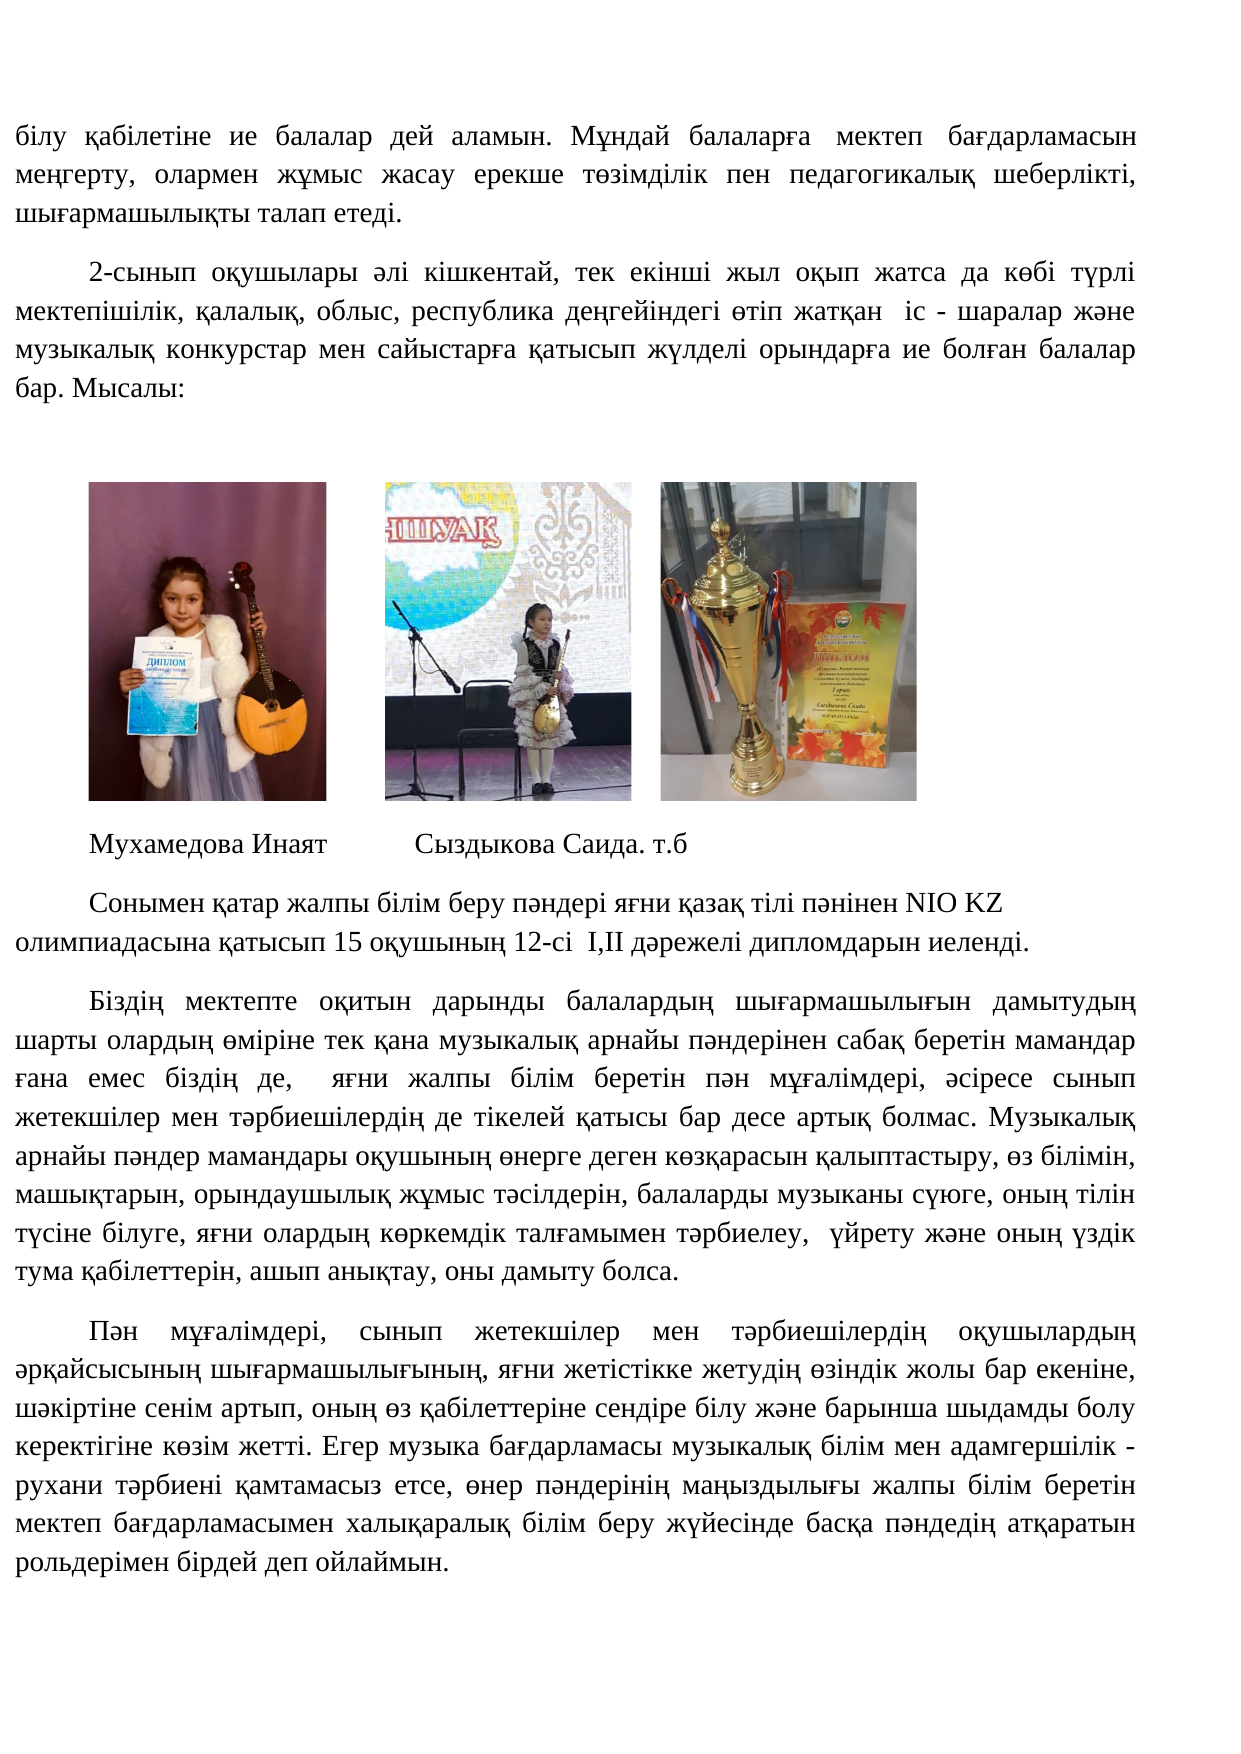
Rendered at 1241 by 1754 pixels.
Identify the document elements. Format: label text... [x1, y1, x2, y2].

picture [385, 482, 632, 801]
text 2-сынып оқушылары әлі кішкентай, тек екінші жыл оқып жатса да көбі түрлі мектепішілік, қалалық, облыс, республика деңгейіндегі өтіп жатқан іс - шаралар және музыкалық конкурстар мен сайыстарға қатысып жүлделі орындарға ие болған балалар бар. Мысалы: [15, 254, 1137, 404]
text Мухамедова Инаят Сыздыкова Саида. т.б [15, 826, 1137, 860]
picture [660, 482, 917, 801]
text Сонымен қатар жалпы білім беру пәндері яғни қазақ тілі пәнінен NIO KZ олимпиадасына қатысып 15 оқушының 12-сі І,ІІ дәрежелі дипломдарын иеленді. [15, 886, 1137, 958]
picture [88, 482, 327, 801]
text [15, 118, 1137, 229]
text Біздің мектепте оқитын дарынды балалардың шығармашылығын дамытудың шарты олардың өміріне тек қана музыкалық арнайы пәндерінен сабақ беретін мамандар ғана емес біздің де, яғни жалпы білім беретін пән мұғалімдері, әсіресе сынып жетекшілер мен тәрбиешілердің де тікелей қатысы бар десе артық болмас. Музыкалық арнайы пәндер мамандары оқушының өнерге деген көзқарасын қалыптастыру, өз білімін, машықтарын, орындаушылық жұмыс тәсілдерін, балаларды музыканы сүюге, оның тілін түсіне білуге, яғни олардың көркемдік талғамымен тәрбиелеу, үйрету және оның үздік тума қабілеттерін, ашып анықтау, оны дамыту болса. [15, 983, 1137, 1287]
text Пән мұғалімдері, сынып жетекшілер мен тәрбиешілердің оқушылардың әрқайсысының шығармашылығының, яғни жетістікке жетудің өзіндік жолы бар екеніне, шәкіртіне сенім артып, оның өз қабілеттеріне сендіре білу және барынша шыдамды болу керектігіне көзім жетті. Егер музыка бағдарламасы музыкалық білім мен адамгершілік - рухани тәрбиені қамтамасыз етсе, өнер пәндерінің маңыздылығы жалпы білім беретін мектеп бағдарламасымен халықаралық білім беру жүйесінде басқа пәндедің атқаратын рольдерімен бірдей деп ойлаймын. [15, 1313, 1137, 1577]
